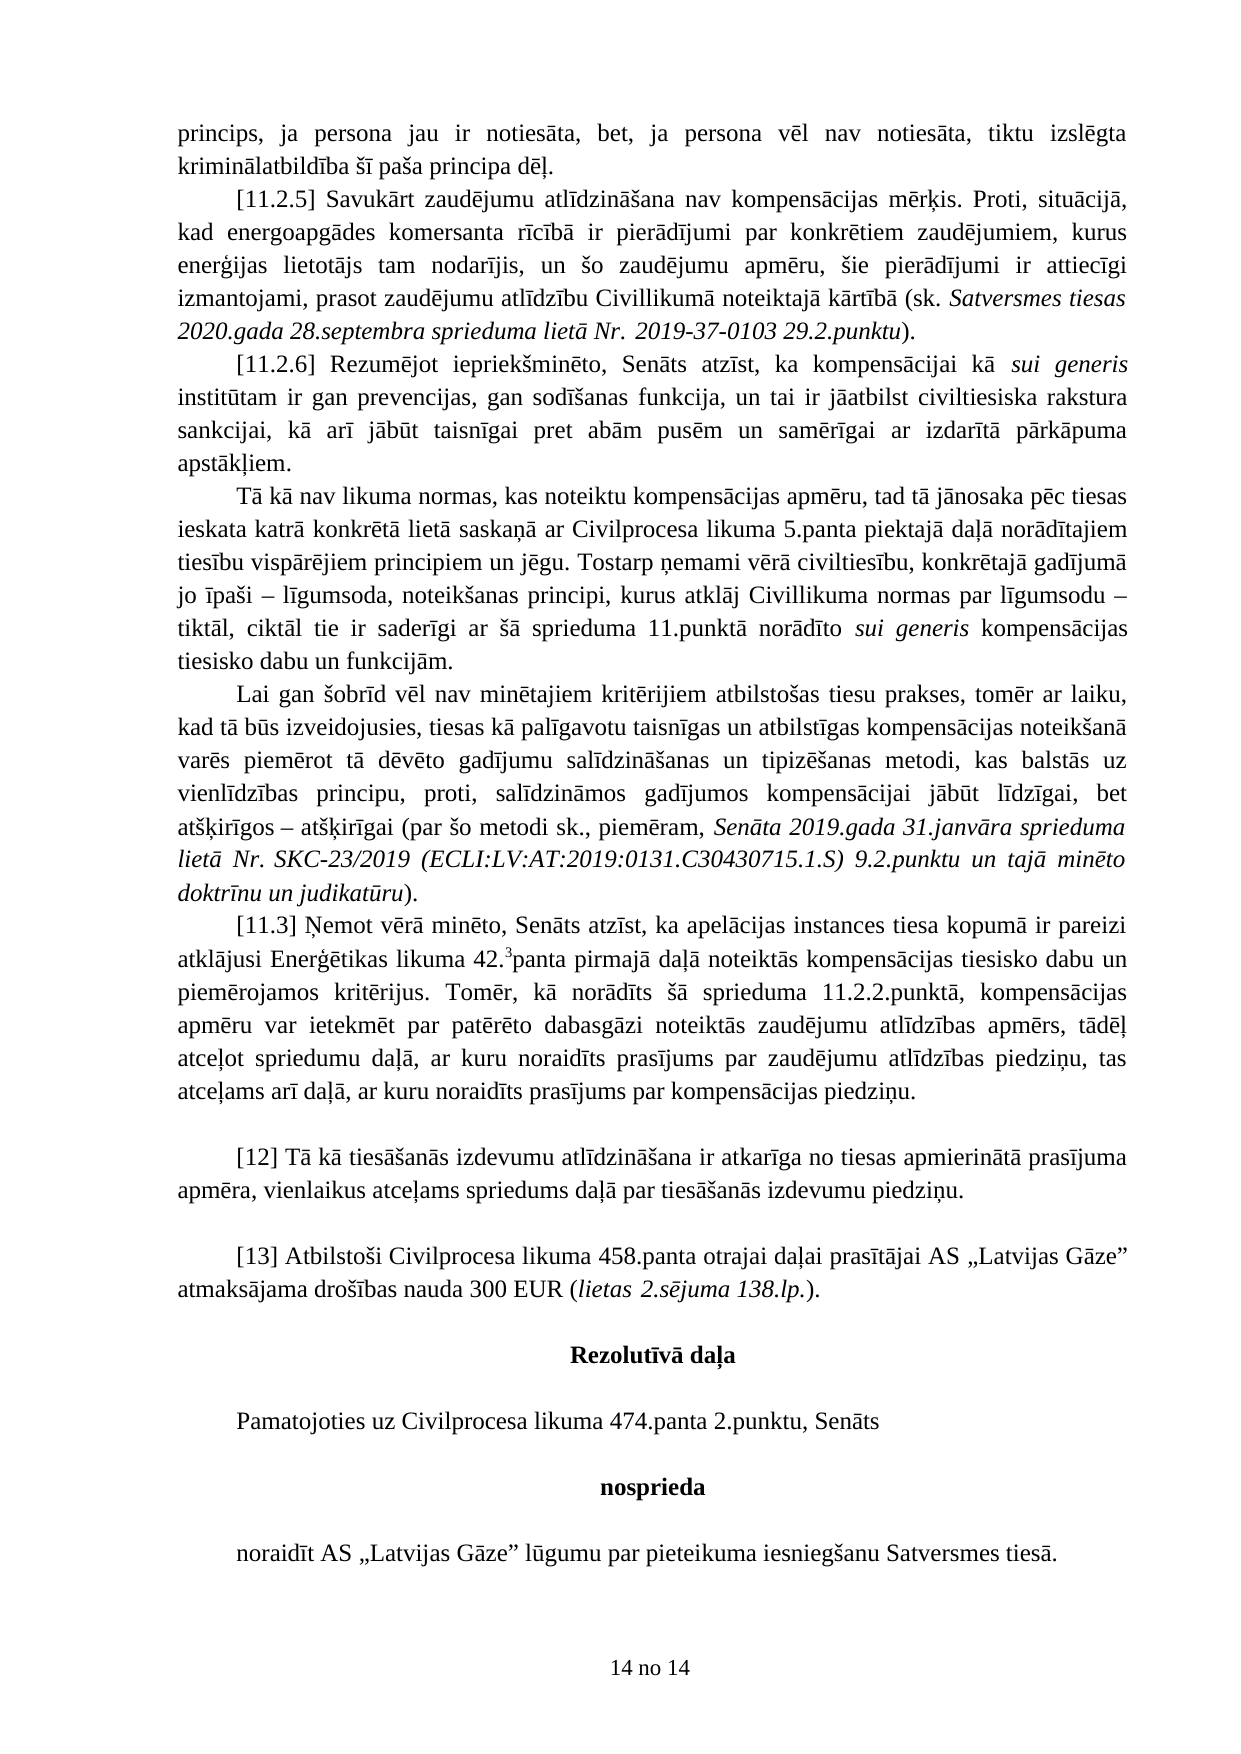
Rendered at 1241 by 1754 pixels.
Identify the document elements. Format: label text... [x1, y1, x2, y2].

text Pamatojoties uz Civilprocesa likuma 474.panta 2.punktu, Senāts [177, 1406, 1128, 1435]
text Rezolutīvā daļa [177, 1340, 1128, 1369]
text [11.2.5] Savukārt zaudējumu atlīdzināšana nav kompensācijas mērķis. Proti, situācijā, kad energoapgādes komersanta rīcībā ir pierādījumi par konkrētiem zaudējumiem, kurus enerģijas lietotājs tam nodarījis, un šo zaudējumu apmēru, šie pierādījumi ir attiecīgi izmantojami, prasot zaudējumu atlīdzību Civillikumā noteiktajā kārtībā (sk. Satversmes tiesas 2020.gada 28.septembra sprieduma lietā Nr. 2019-37-0103 29.2.punktu). [177, 184, 1128, 345]
text Tā kā nav likuma normas, kas noteiktu kompensācijas apmēru, tad tā jānosaka pēc tiesas ieskata katrā konkrētā lietā saskaņā ar Civilprocesa likuma 5.panta piektajā daļā norādītajiem tiesību vispārējiem principiem un jēgu. Tostarp ņemami vērā civiltiesību, konkrētajā gadījumā jo īpaši – līgumsoda, noteikšanas principi, kurus atklāj Civillikuma normas par līgumsodu – tiktāl, ciktāl tie ir saderīgi ar šā sprieduma 11.punktā norādīto sui generis kompensācijas tiesisko dabu un funkcijām. [177, 481, 1128, 675]
text [11.2.6] Rezumējot iepriekšminēto, Senāts atzīst, ka kompensācijai kā sui generis institūtam ir gan prevencijas, gan sodīšanas funkcija, un tai ir jāatbilst civiltiesiska rakstura sankcijai, kā arī jābūt taisnīgai pret abām pusēm un samērīgai ar izdarītā pārkāpuma apstākļiem. [177, 349, 1128, 477]
text [13] Atbilstoši Civilprocesa likuma 458.panta otrajai daļai prasītājai AS „Latvijas Gāze” atmaksājama drošības nauda 300 EUR (lietas 2.sējuma 138.lp.). [177, 1241, 1128, 1303]
text [11.3] Ņemot vērā minēto, Senāts atzīst, ka apelācijas instances tiesa kopumā ir pareizi atklājusi Enerģētikas likuma 42.3panta pirmajā daļā noteiktās kompensācijas tiesisko dabu un piemērojamos kritērijus. Tomēr, kā norādīts šā sprieduma 11.2.2.punktā, kompensācijas apmēru var ietekmēt par patērēto dabasgāzi noteiktās zaudējumu atlīdzības apmērs, tādēļ atceļot spriedumu daļā, ar kuru noraidīts prasījums par zaudējumu atlīdzības piedziņu, tas atceļams arī daļā, ar kuru noraidīts prasījums par kompensācijas piedziņu. [177, 911, 1128, 1104]
text noraidīt AS „Latvijas Gāze” lūgumu par pieteikuma iesniegšanu Satversmes tiesā. [177, 1538, 1128, 1567]
text [12] Tā kā tiesāšanās izdevumu atlīdzināšana ir atkarīga no tiesas apmierinātā prasījuma apmēra, vienlaikus atceļams spriedums daļā par tiesāšanās izdevumu piedziņu. [177, 1142, 1128, 1203]
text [177, 118, 1128, 180]
text nosprieda [177, 1472, 1128, 1501]
text Lai gan šobrīd vēl nav minētajiem kritērijiem atbilstošas tiesu prakses, tomēr ar laiku, kad tā būs izveidojusies, tiesas kā palīgavotu taisnīgas un atbilstīgas kompensācijas noteikšanā varēs piemērot tā dēvēto gadījumu salīdzināšanas un tipizēšanas metodi, kas balstās uz vienlīdzības principu, proti, salīdzināmos gadījumos kompensācijai jābūt līdzīgai, bet atšķirīgos – atšķirīgai (par šo metodi sk., piemēram, Senāta 2019.gada 31.janvāra sprieduma lietā Nr. SKC-23/2019 (ECLI:LV:AT:2019:0131.C30430715.1.S) 9.2.punktu un tajā minēto doktrīnu un judikatūru). [177, 679, 1128, 906]
